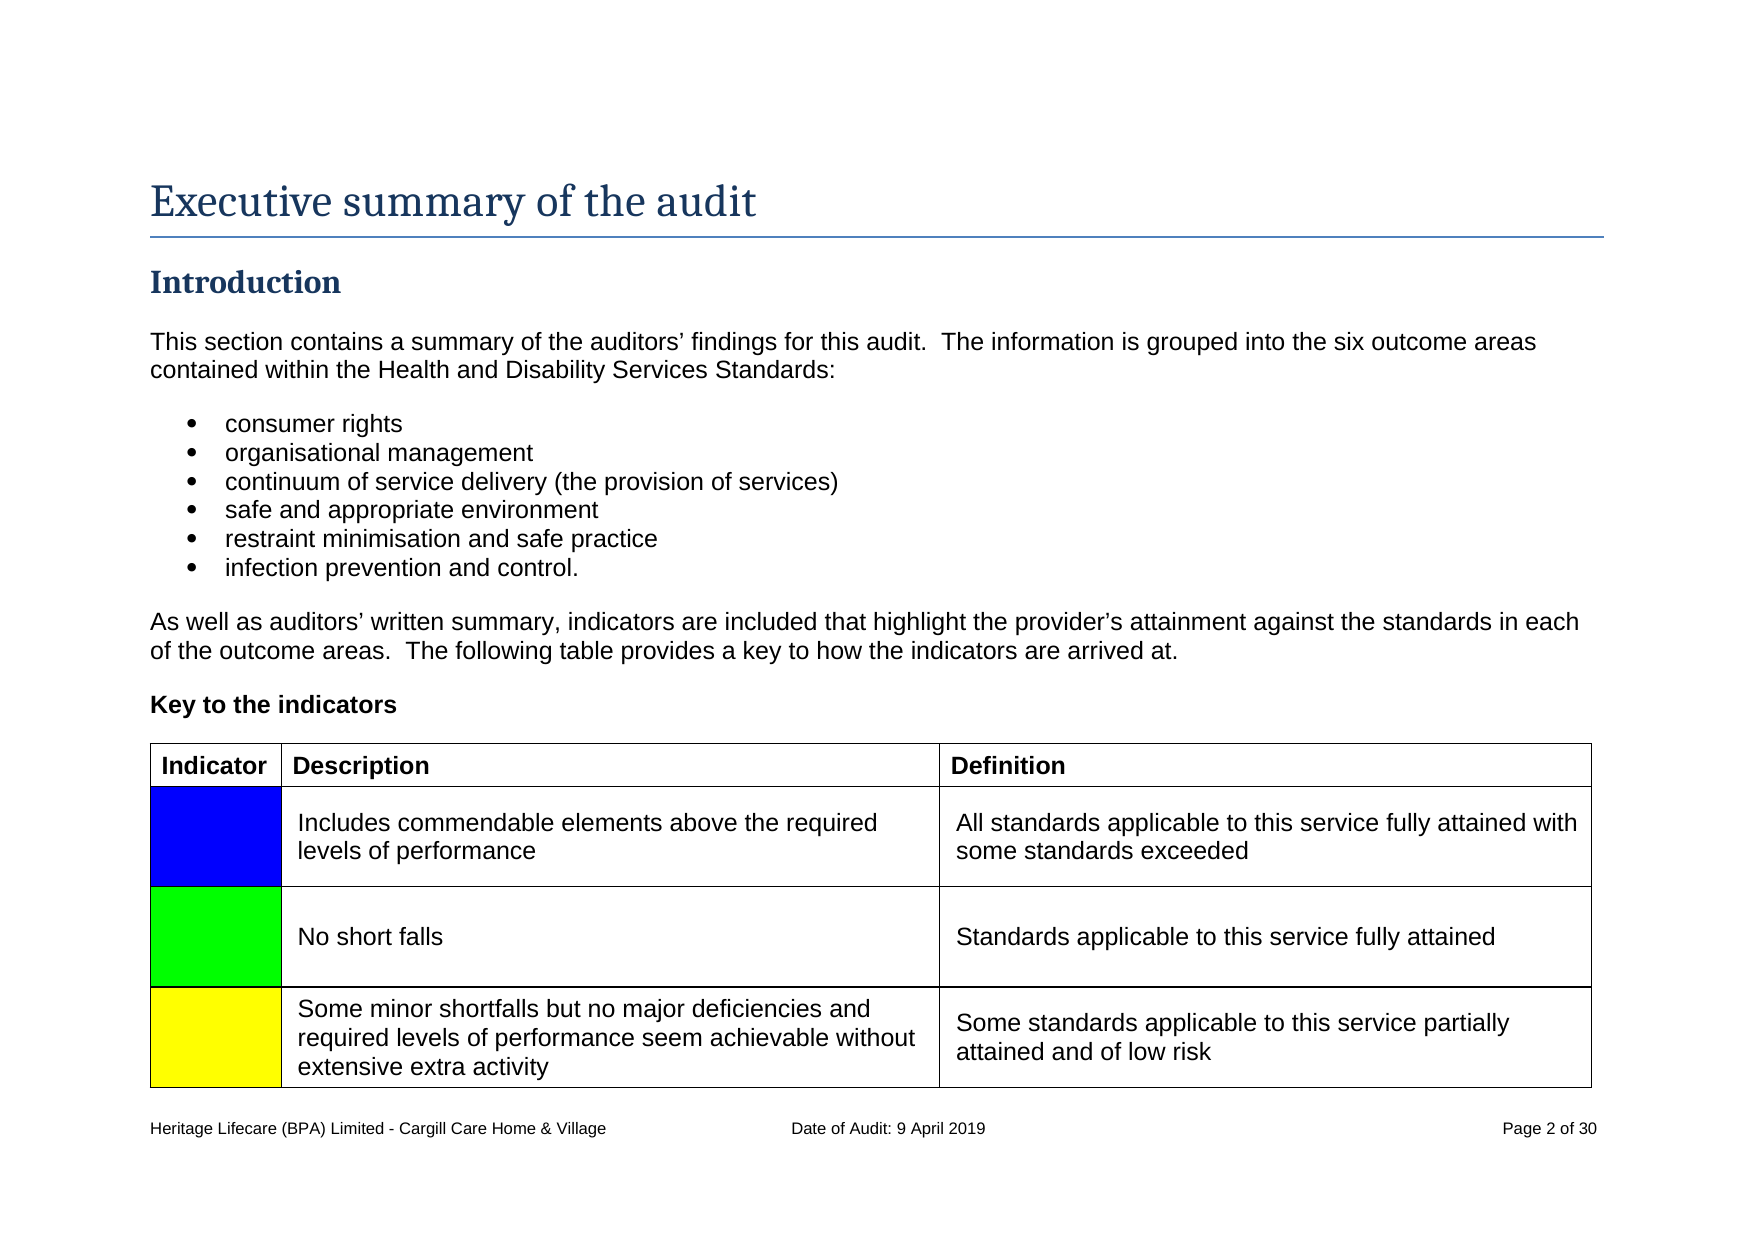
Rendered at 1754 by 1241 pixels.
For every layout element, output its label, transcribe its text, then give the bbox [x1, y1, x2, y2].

text As well as auditors’ written summary, indicators are included that highlight the provider’s attainment against the standards in each of the outcome areas. The following table provides a key to how the indicators are arrived at. [150, 607, 1604, 664]
table_header Description [282, 744, 939, 786]
table_cell Standards applicable to this service fully attained [940, 887, 1591, 986]
list consumer rights [187, 409, 1604, 438]
subtitle Executive summary of the audit [150, 175, 1604, 236]
list safe and appropriate environment [187, 496, 1604, 524]
table_cell No short falls [282, 887, 939, 986]
table_header Definition [940, 744, 1591, 786]
table_cell All standards applicable to this service fully attained with some standards exceeded [940, 787, 1591, 886]
table_cell [151, 787, 281, 886]
text This section contains a summary of the auditors’ findings for this audit. The information is grouped into the six outcome areas contained within the Health and Disability Services Standards: [150, 326, 1604, 384]
list organisational management [187, 438, 1604, 467]
table_header Indicator [151, 744, 281, 786]
list continuum of service delivery (the provision of services) [187, 467, 1604, 496]
table_cell [151, 988, 281, 1087]
table_cell [151, 887, 281, 986]
table_cell Some minor shortfalls but no major deficiencies and required levels of performance seem achievable without extensive extra activity [282, 988, 939, 1087]
table_cell Includes commendable elements above the required levels of performance [282, 787, 939, 886]
text Key to the indicators [150, 689, 1604, 718]
list infection prevention and control. [187, 553, 1604, 582]
table_cell Some standards applicable to this service partially attained and of low risk [940, 988, 1591, 1087]
subtitle Introduction [150, 263, 1604, 301]
list restraint minimisation and safe practice [187, 524, 1604, 553]
